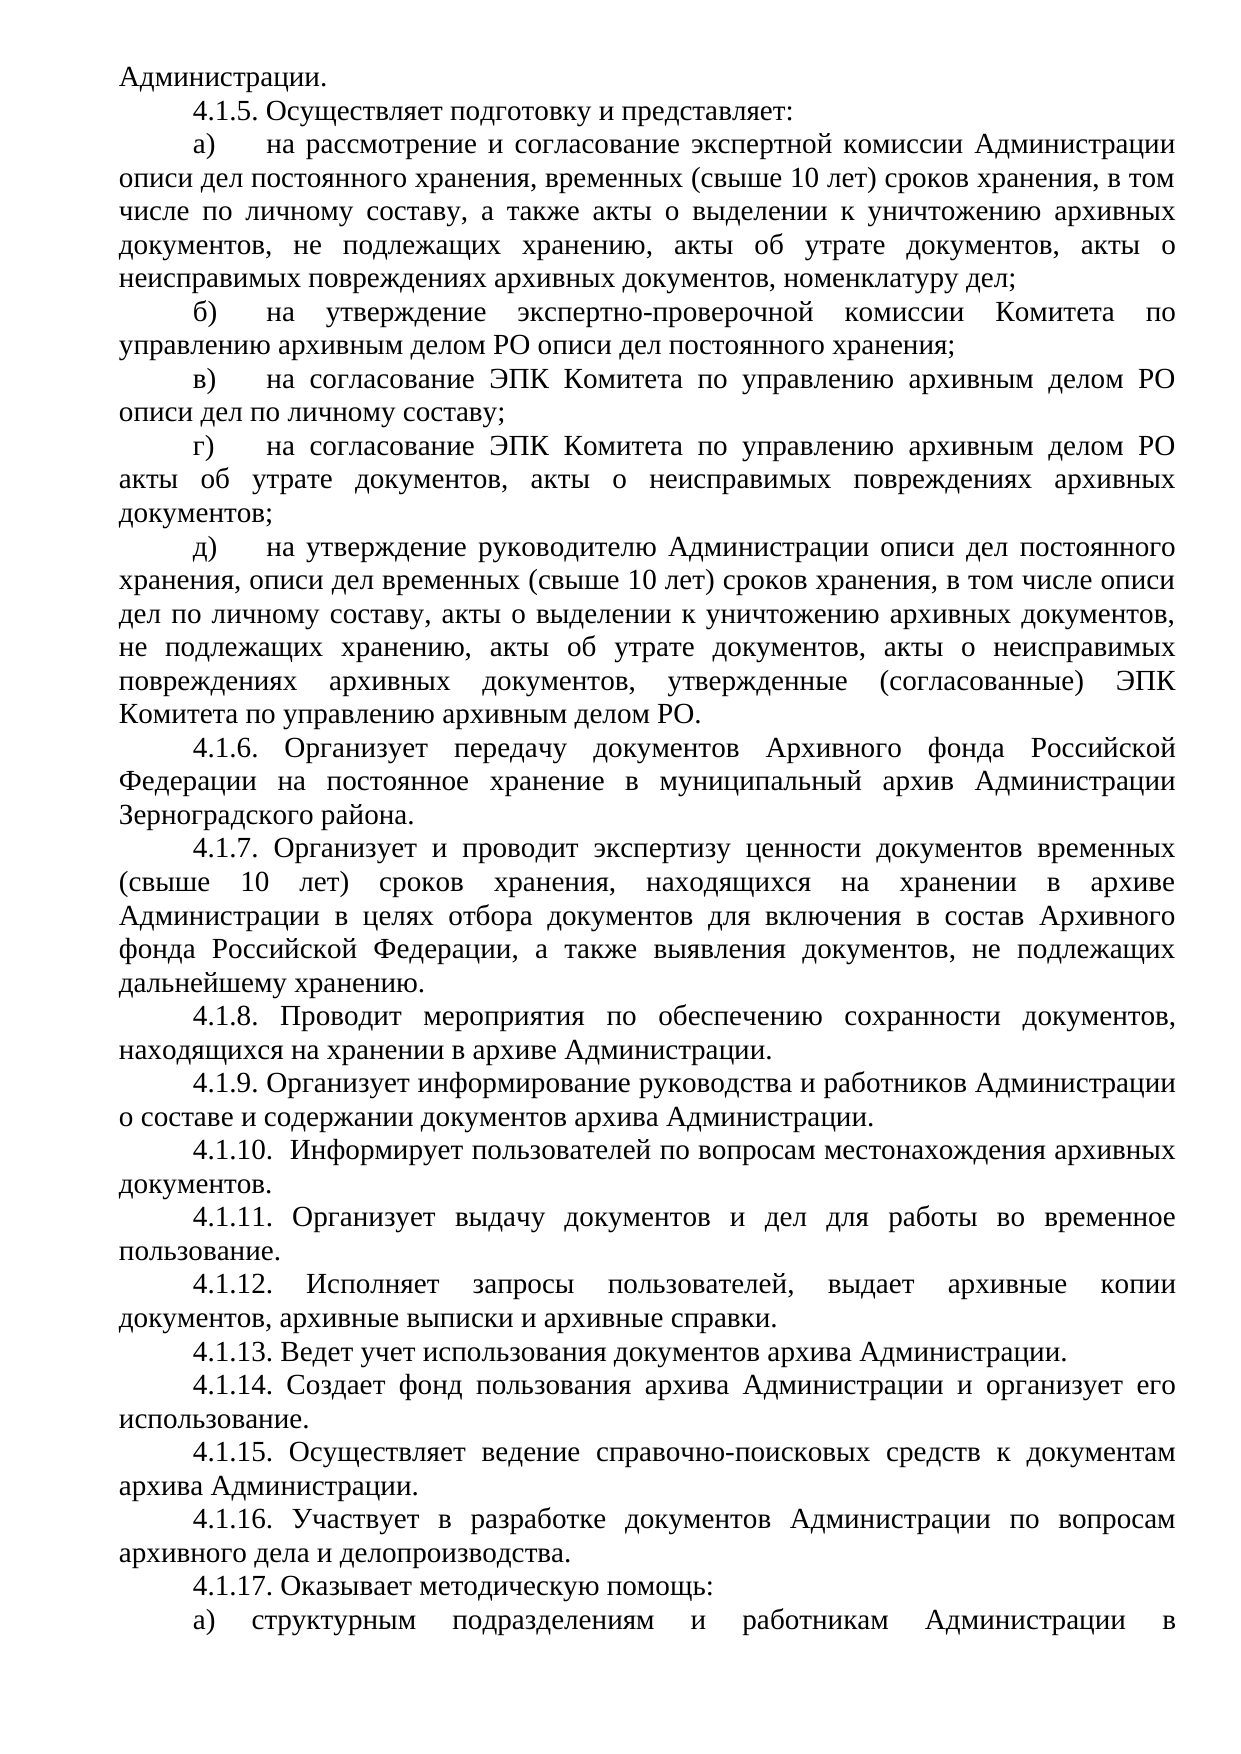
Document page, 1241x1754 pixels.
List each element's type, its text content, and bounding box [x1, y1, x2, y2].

text 4.1.5. Осуществляет подготовку и представляет: [119, 93, 1177, 126]
text 4.1.13. Ведет учет использования документов архива Администрации. [119, 1334, 1177, 1367]
text а) на рассмотрение и согласование экспертной комиссии Администрации описи дел постоянного хранения, временных (свыше 10 лет) сроков хранения, в том числе по личному составу, а также акты о выделении к уничтожению архивных документов, не подлежащих хранению, акты об утрате документов, акты о неисправимых повреждениях архивных документов, номенклатуру дел; [119, 126, 1177, 294]
text б) на утверждение экспертно-проверочной комиссии Комитета по управлению архивным делом РО описи дел постоянного хранения; [119, 294, 1177, 361]
text 4.1.14. Создает фонд пользования архива Администрации и организует его использование. [119, 1367, 1177, 1434]
text 4.1.9. Организует информирование руководства и работников Администрации о составе и содержании документов архива Администрации. [119, 1065, 1177, 1132]
text 4.1.8. Проводит мероприятия по обеспечению сохранности документов, находящихся на хранении в архиве Администрации. [119, 998, 1177, 1065]
text 4.1.15. Осуществляет ведение справочно-поисковых средств к документам архива Администрации. [119, 1434, 1177, 1501]
text 4.1.17. Оказывает методическую помощь: [119, 1568, 1177, 1602]
text 4.1.16. Участвует в разработке документов Администрации по вопросам архивного дела и делопроизводства. [119, 1501, 1177, 1568]
text 4.1.10. Информирует пользователей по вопросам местонахождения архивных документов. [119, 1132, 1177, 1199]
text д) на утверждение руководителю Администрации описи дел постоянного хранения, описи дел временных (свыше 10 лет) сроков хранения, в том числе описи дел по личному составу, акты о выделении к уничтожению архивных документов, не подлежащих хранению, акты об утрате документов, акты о неисправимых повреждениях архивных документов, утвержденные (согласованные) ЭПК Комитета по управлению архивным делом РО. [119, 529, 1177, 730]
text в) на согласование ЭПК Комитета по управлению архивным делом РО описи дел по личному составу; [119, 361, 1177, 428]
text 4.1.6. Организует передачу документов Архивного фонда Российской Федерации на постоянное хранение в муниципальный архив Администрации Зерноградского района. [119, 730, 1177, 831]
text 4.1.7. Организует и проводит экспертизу ценности документов временных (свыше 10 лет) сроков хранения, находящихся на хранении в архиве Администрации в целях отбора документов для включения в состав Архивного фонда Российской Федерации, а также выявления документов, не подлежащих дальнейшему хранению. [119, 831, 1177, 998]
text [119, 59, 1177, 93]
text 4.1.12. Исполняет запросы пользователей, выдает архивные копии документов, архивные выписки и архивные справки. [119, 1267, 1177, 1334]
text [119, 1602, 1177, 1636]
text 4.1.11. Организует выдачу документов и дел для работы во временное пользование. [119, 1199, 1177, 1267]
text г) на согласование ЭПК Комитета по управлению архивным делом РО акты об утрате документов, акты о неисправимых повреждениях архивных документов; [119, 428, 1177, 529]
